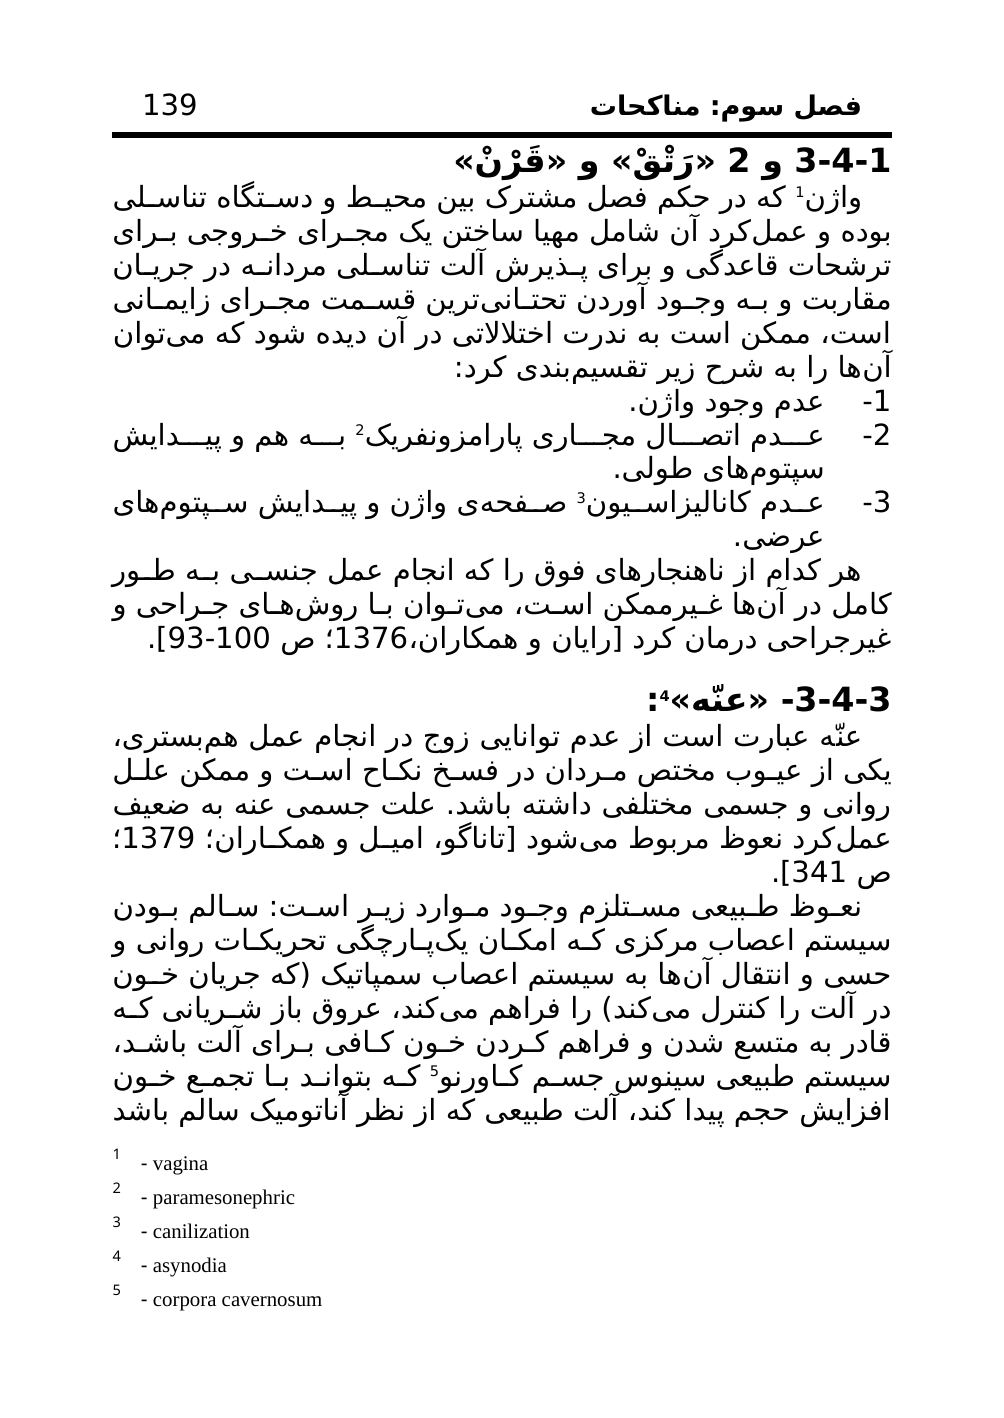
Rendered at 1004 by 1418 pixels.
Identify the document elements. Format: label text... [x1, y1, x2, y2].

text 3-4-3- «عنّه»: [112, 681, 892, 719]
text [112, 889, 892, 1127]
text هر کدام از ناهنجارهای فوق را که انجام عمل جنسی به طور کامل در آن‌ها غیرممکن است، می‌توان با روش‌های جراحی و غیرجراحی درمان کرد [رایان و همکاران،1376؛ ص 100-93]. [112, 554, 892, 656]
text عنّه عبارت است از عدم توانایی زوج در انجام عمل هم‌بستری، یکی از عیوب مختص مردان در فسخ نکاح است و ممکن علل روانی و جسمی مختلفی داشته باشد. علت جسمی عنه به ضعیف عمل‌کرد نعوظ مربوط می‌شود [تاناگو، امیل و همکاران؛ 1379؛ ص 341]. [112, 719, 892, 889]
list عدم اتصال مجاری پارامزونفریک به هم و پیدایش سپتوم‌های طولی. [112, 418, 862, 486]
list عدم کانالیزاسیون صفحه‌ی واژن و پیدایش سپتوم‌های عرضی. [112, 486, 862, 554]
list عدم وجود واژن. [112, 384, 862, 418]
text واژن که در حکم فصل مشترک بین محیط و دستگاه تناسلی بوده و عمل‌کرد آن شامل مهیا ساختن یک مجرای خروجی برای ترشحات قاعدگی و برای پذیرش آلت تناسلی مردانه در جریان مقاربت و به وجود آوردن تحتانی‌ترین قسمت مجرای زایمانی است، ممکن است به ندرت اختلالاتی در آن دیده شود که می‌توان آن‌ها را به شرح زیر تقسیم‌بندی کرد: [112, 180, 892, 384]
text 3-4-1 و 2 «رَتْقْ» و «قَرْنْ» [112, 141, 892, 180]
